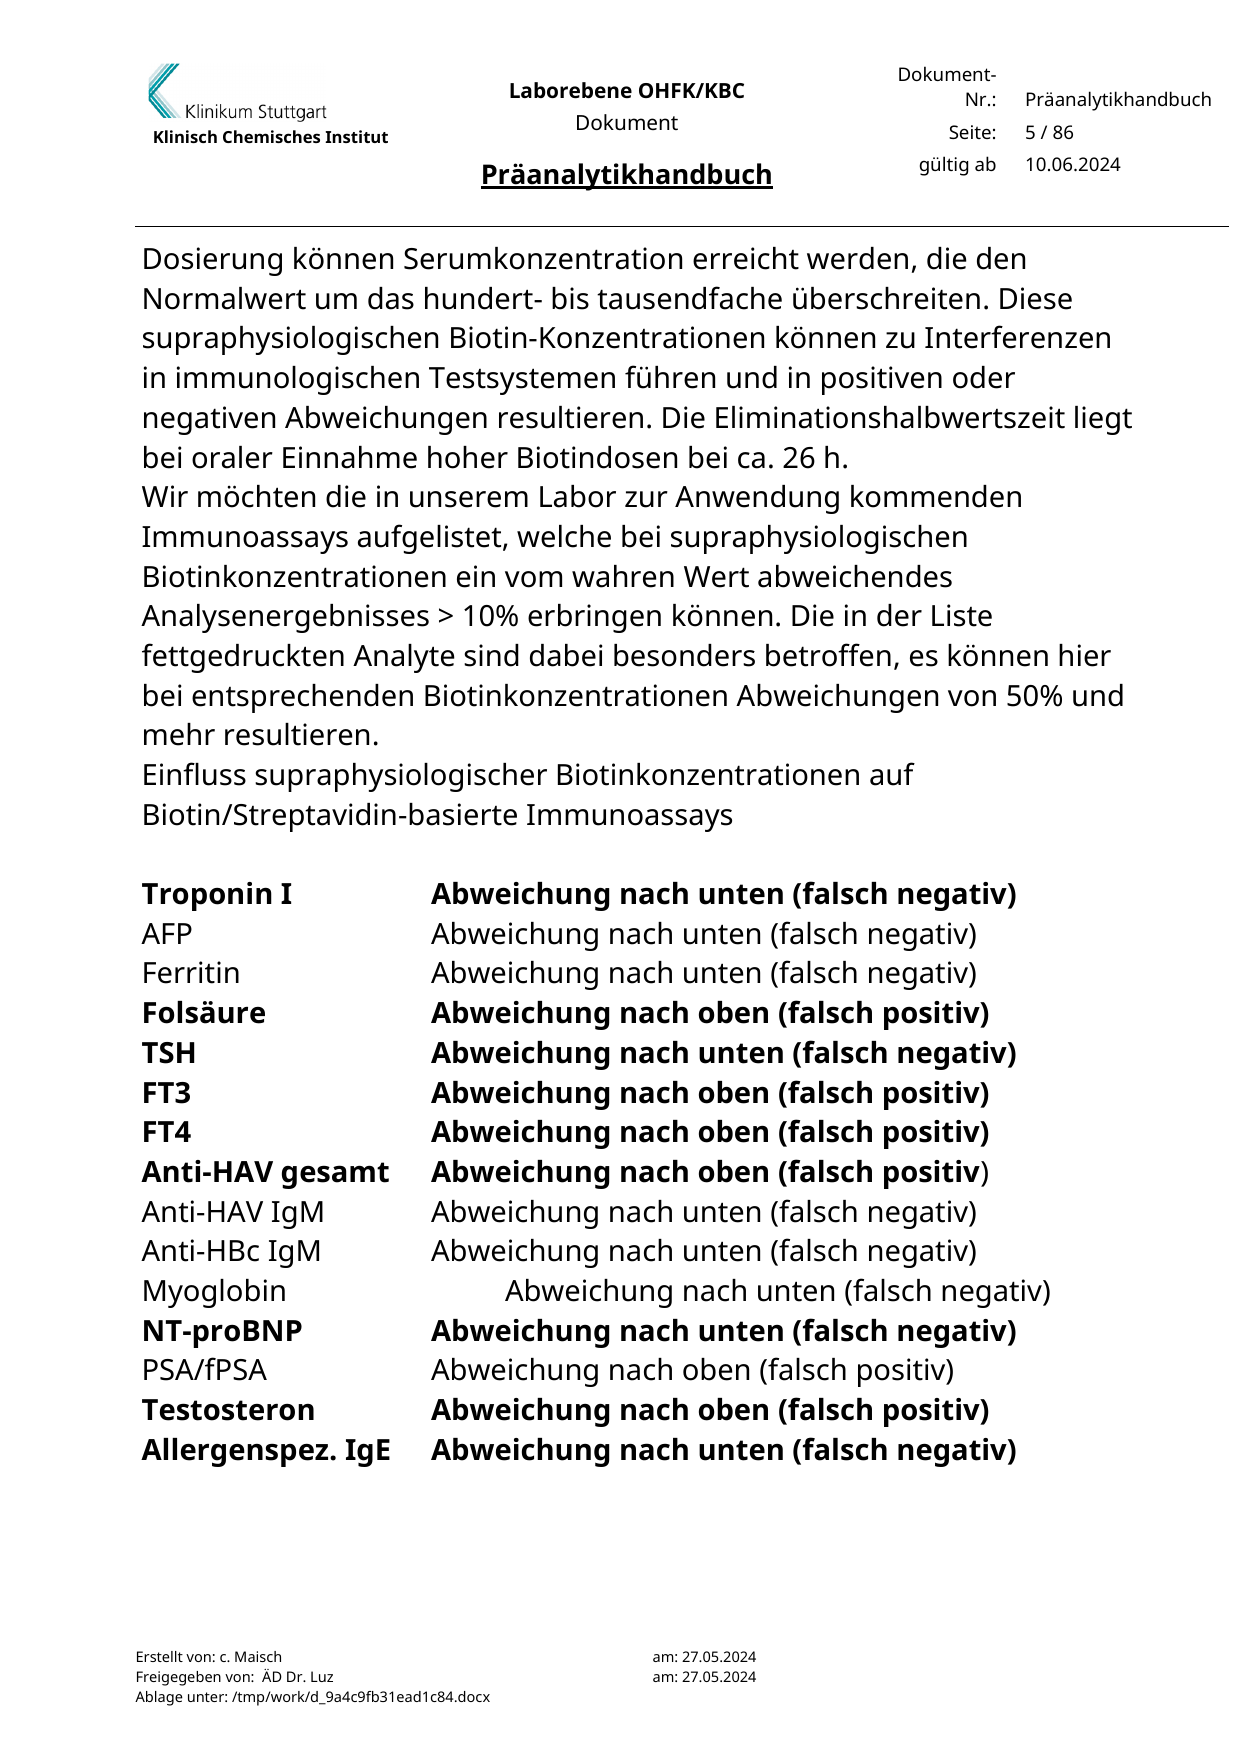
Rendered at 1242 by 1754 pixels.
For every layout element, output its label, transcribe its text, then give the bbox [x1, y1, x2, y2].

text PSA/fPSA Abweichung nach oben (falsch positiv) [141, 1350, 1137, 1389]
text AFP Abweichung nach unten (falsch negativ) [141, 913, 1137, 953]
text Myoglobin Abweichung nach unten (falsch negativ) [141, 1270, 1137, 1310]
text FT3 Abweichung nach oben (falsch positiv) [141, 1072, 1137, 1112]
text Anti-HAV IgM Abweichung nach unten (falsch negativ) [141, 1191, 1137, 1231]
text NT-proBNP Abweichung nach unten (falsch negativ) [141, 1310, 1137, 1350]
text Allergenspez. IgE Abweichung nach unten (falsch negativ) [141, 1429, 1137, 1469]
text Folsäure Abweichung nach oben (falsch positiv) [141, 992, 1137, 1032]
text Anti-HBc IgM Abweichung nach unten (falsch negativ) [141, 1231, 1137, 1270]
text Ferritin Abweichung nach unten (falsch negativ) [141, 953, 1137, 992]
picture [148, 63, 327, 122]
text Testosteron Abweichung nach oben (falsch positiv) [141, 1389, 1137, 1429]
text Wir möchten die in unserem Labor zur Anwendung kommenden Immunoassays aufgelistet, welche bei supraphysiologischen Biotinkonzentrationen ein vom wahren Wert abweichendes Analysenergebnisses > 10% erbringen können. Die in der Liste fettgedruckten Analyte sind dabei besonders betroffen, es können hier bei entsprechenden Biotinkonzentrationen Abweichungen von 50% und mehr resultieren. [141, 477, 1137, 754]
text Anti-HAV gesamt Abweichung nach oben (falsch positiv) [141, 1151, 1137, 1191]
text TSH Abweichung nach unten (falsch negativ) [141, 1032, 1137, 1072]
text FT4 Abweichung nach oben (falsch positiv) [141, 1112, 1137, 1151]
text Troponin I Abweichung nach unten (falsch negativ) [141, 873, 1137, 913]
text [141, 238, 1137, 477]
text Einfluss supraphysiologischer Biotinkonzentrationen auf Biotin/Streptavidin-basierte Immunoassays [141, 754, 1137, 834]
